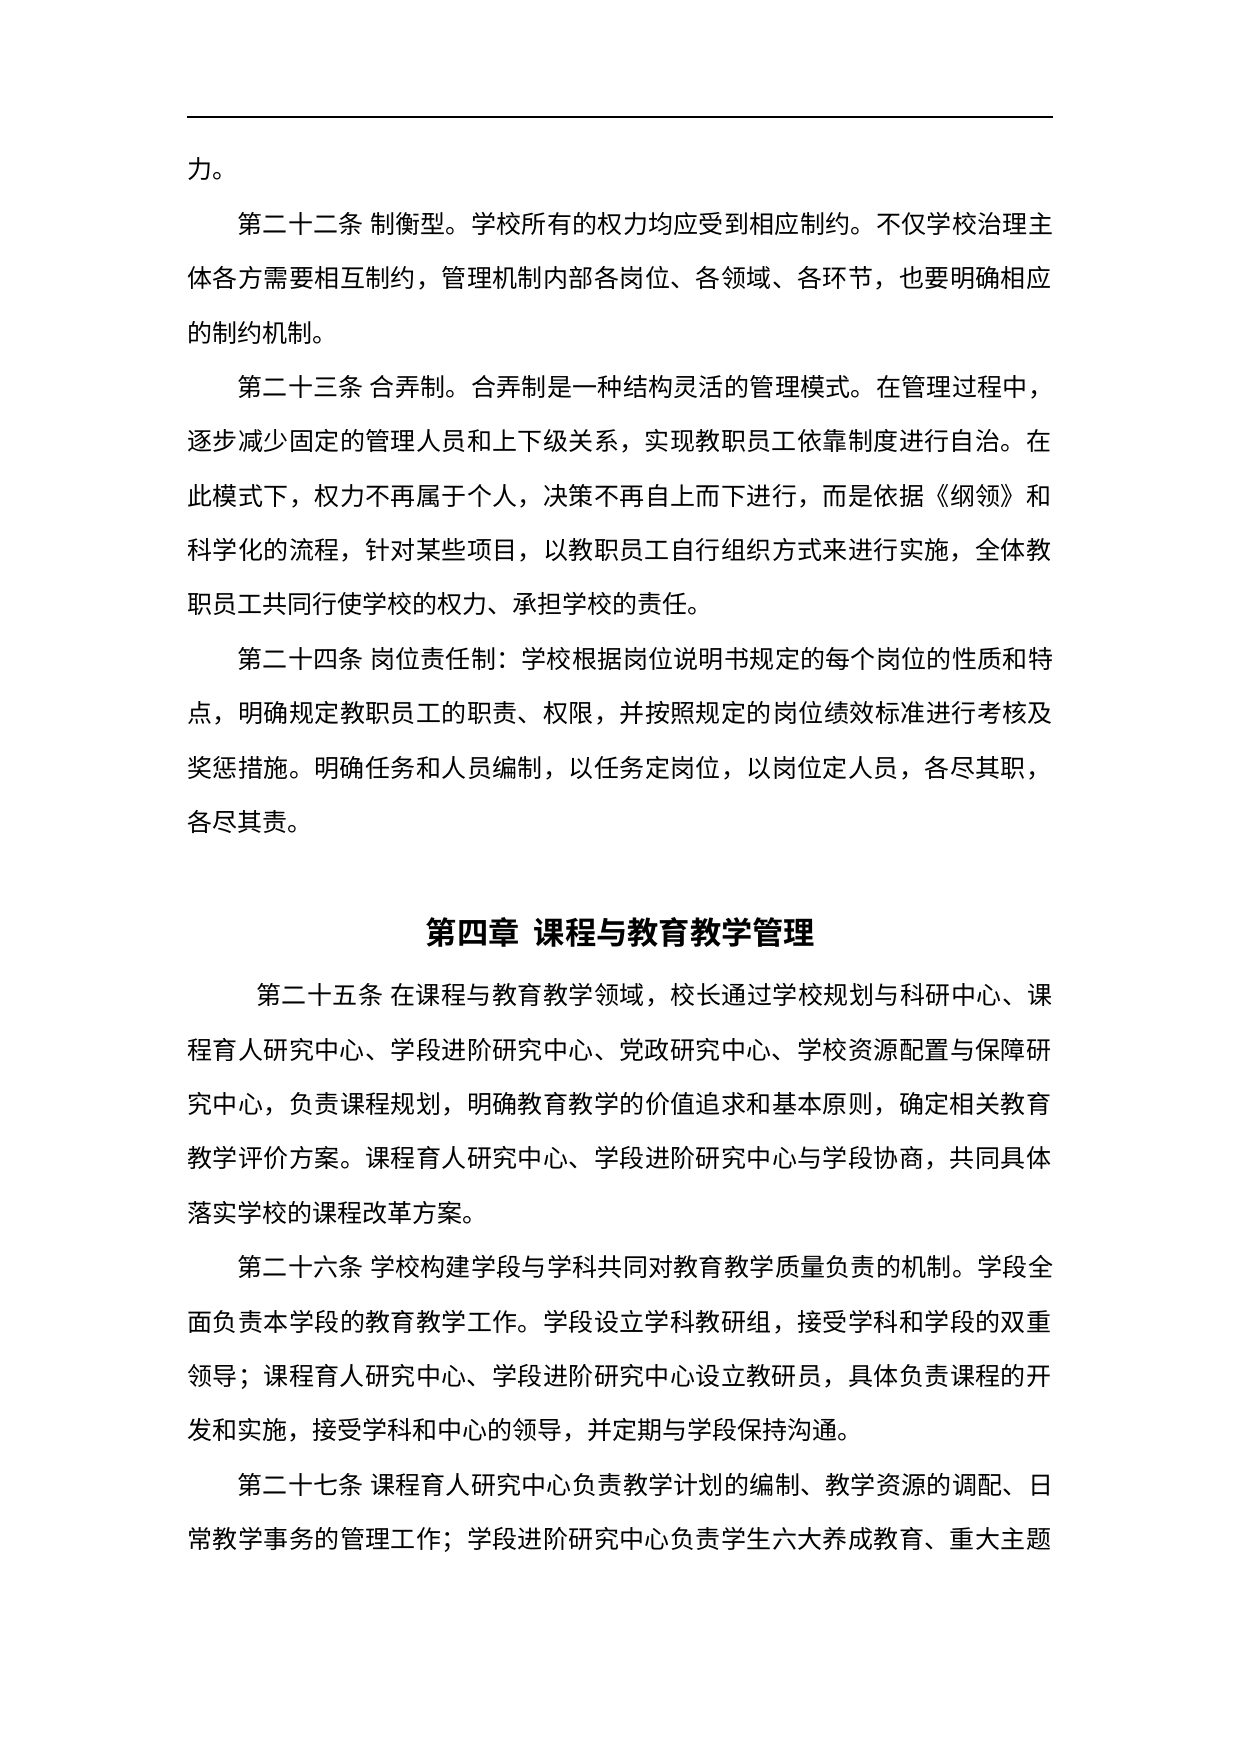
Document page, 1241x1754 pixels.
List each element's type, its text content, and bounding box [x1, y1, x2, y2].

text 第二十五条 在课程与教育教学领域，校长通过学校规划与科研中心、课程育人研究中心、学段进阶研究中心、党政研究中心、学校资源配置与保障研究中心，负责课程规划，明确教育教学的价值追求和基本原则，确定相关教育教学评价方案。课程育人研究中心、学段进阶研究中心与学段协商，共同具体落实学校的课程改革方案。 [187, 976, 1053, 1229]
text 第二十六条 学校构建学段与学科共同对教育教学质量负责的机制。学段全面负责本学段的教育教学工作。学段设立学科教研组，接受学科和学段的双重领导；课程育人研究中心、学段进阶研究中心设立教研员，具体负责课程的开发和实施，接受学科和中心的领导，并定期与学段保持沟通。 [187, 1248, 1053, 1447]
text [187, 150, 1053, 186]
text 第四章 课程与教育教学管理 [187, 908, 1053, 953]
text 第二十二条 制衡型。学校所有的权力均应受到相应制约。不仅学校治理主体各方需要相互制约，管理机制内部各岗位、各领域、各环节，也要明确相应的制约机制。 [187, 204, 1053, 349]
text 第二十三条 合弄制。合弄制是一种结构灵活的管理模式。在管理过程中，逐步减少固定的管理人员和上下级关系，实现教职员工依靠制度进行自治。在此模式下，权力不再属于个人，决策不再自上而下进行，而是依据《纲领》和科学化的流程，针对某些项目，以教职员工自行组织方式来进行实施，全体教职员工共同行使学校的权力、承担学校的责任。 [187, 367, 1053, 621]
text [187, 1465, 1053, 1556]
text 第二十四条 岗位责任制：学校根据岗位说明书规定的每个岗位的性质和特点，明确规定教职员工的职责、权限，并按照规定的岗位绩效标准进行考核及奖惩措施。明确任务和人员编制，以任务定岗位，以岗位定人员，各尽其职，各尽其责。 [187, 639, 1053, 839]
